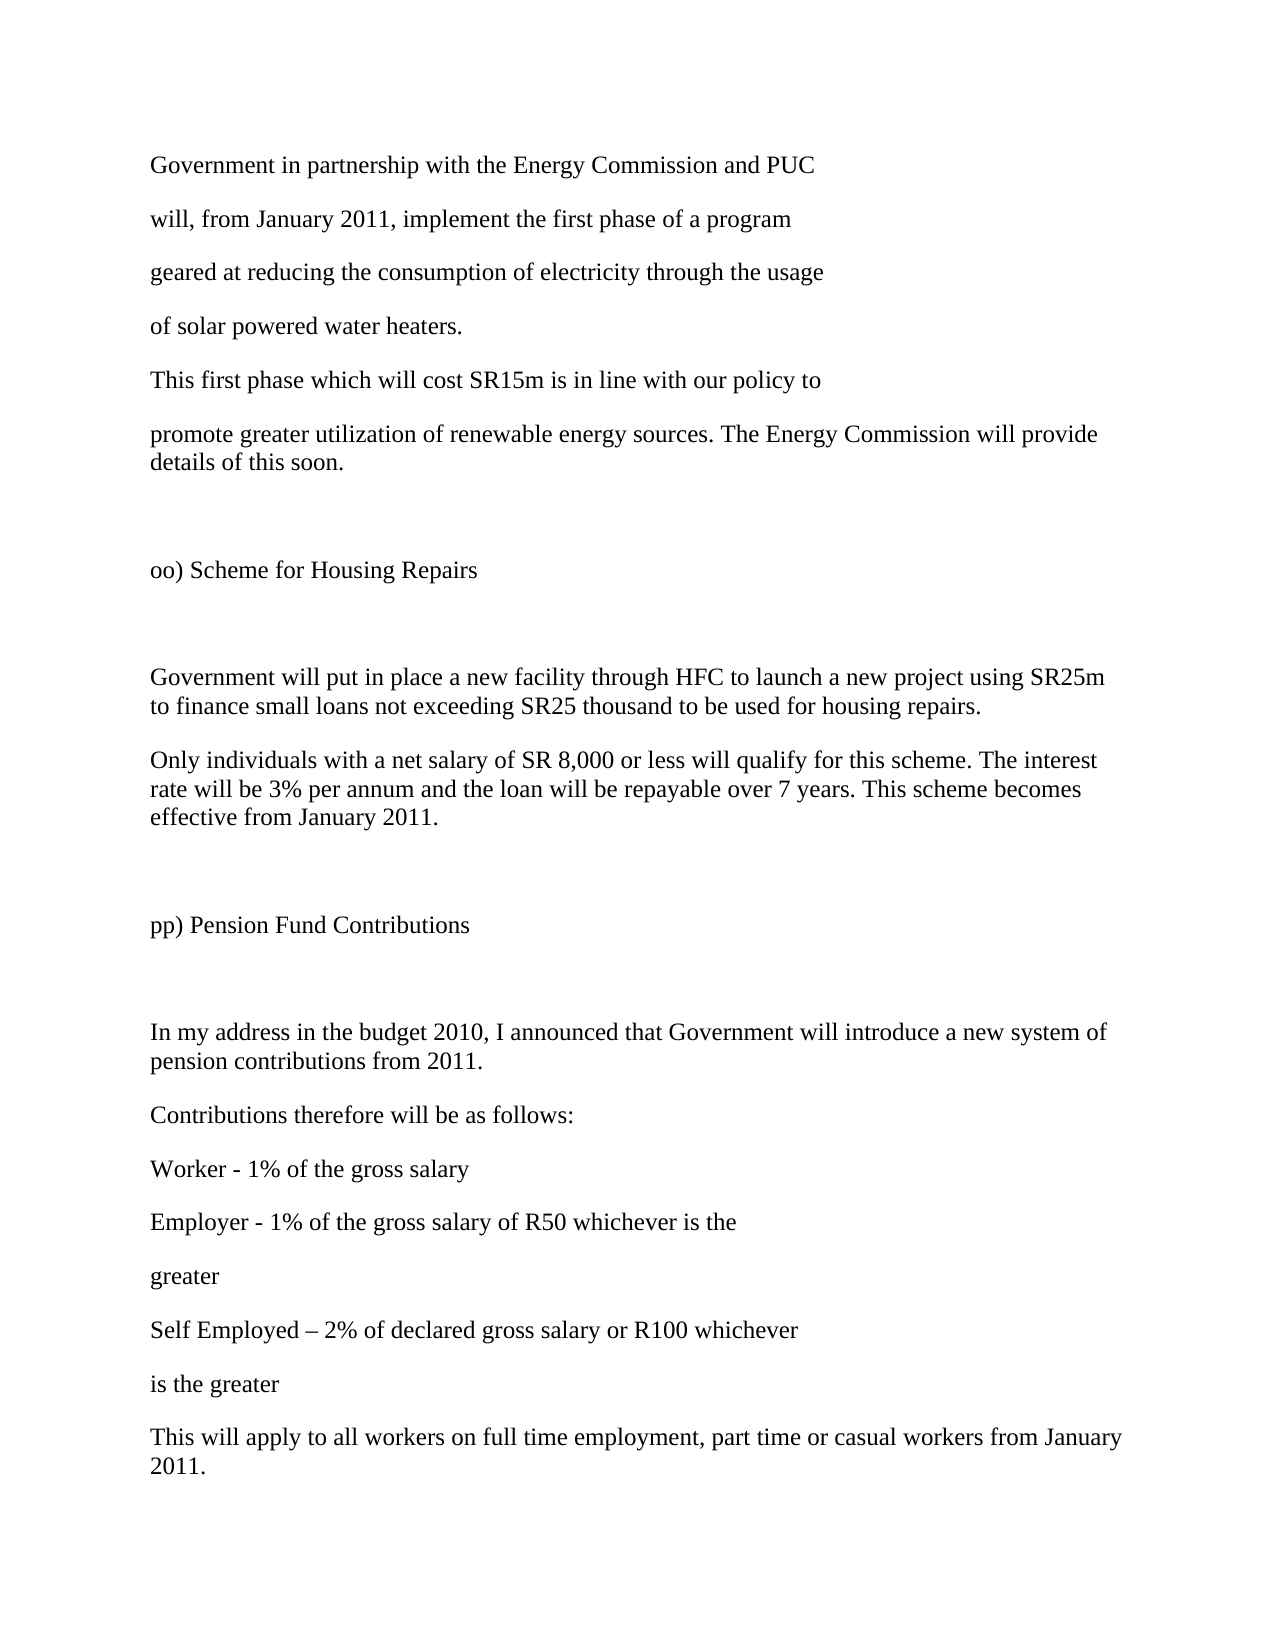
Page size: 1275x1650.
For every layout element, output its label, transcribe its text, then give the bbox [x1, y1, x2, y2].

text is the greater [150, 1369, 1125, 1397]
text of solar powered water heaters. [150, 311, 1125, 340]
text This will apply to all workers on full time employment, part time or casual workers from January 2011. [150, 1422, 1125, 1480]
text Self Employed – 2% of declared gross salary or R100 whichever [150, 1315, 1125, 1344]
text Government in partnership with the Energy Commission and PUC [150, 150, 1125, 179]
text Government will put in place a new facility through HFC to launch a new project using SR25m to finance small loans not exceeding SR25 thousand to be used for housing repairs. [150, 662, 1125, 720]
text Employer - 1% of the gross salary of R50 whichever is the [150, 1207, 1125, 1236]
text pp) Pension Fund Contributions [150, 910, 1125, 939]
text promote greater utilization of renewable energy sources. The Energy Commission will provide details of this soon. [150, 419, 1125, 476]
text geared at reducing the consumption of electricity through the usage [150, 257, 1125, 286]
text Worker - 1% of the gross salary [150, 1154, 1125, 1182]
text Only individuals with a net salary of SR 8,000 or less will qualify for this scheme. The interest rate will be 3% per annum and the loan will be repayable over 7 years. This scheme becomes effective from January 2011. [150, 745, 1125, 831]
text Contributions therefore will be as follows: [150, 1100, 1125, 1129]
text This first phase which will cost SR15m is in line with our policy to [150, 365, 1125, 394]
text In my address in the budget 2010, I announced that Government will introduce a new system of pension contributions from 2011. [150, 1017, 1125, 1075]
text oo) Scheme for Housing Repairs [150, 555, 1125, 584]
text greater [150, 1261, 1125, 1290]
text will, from January 2011, implement the first phase of a program [150, 204, 1125, 232]
